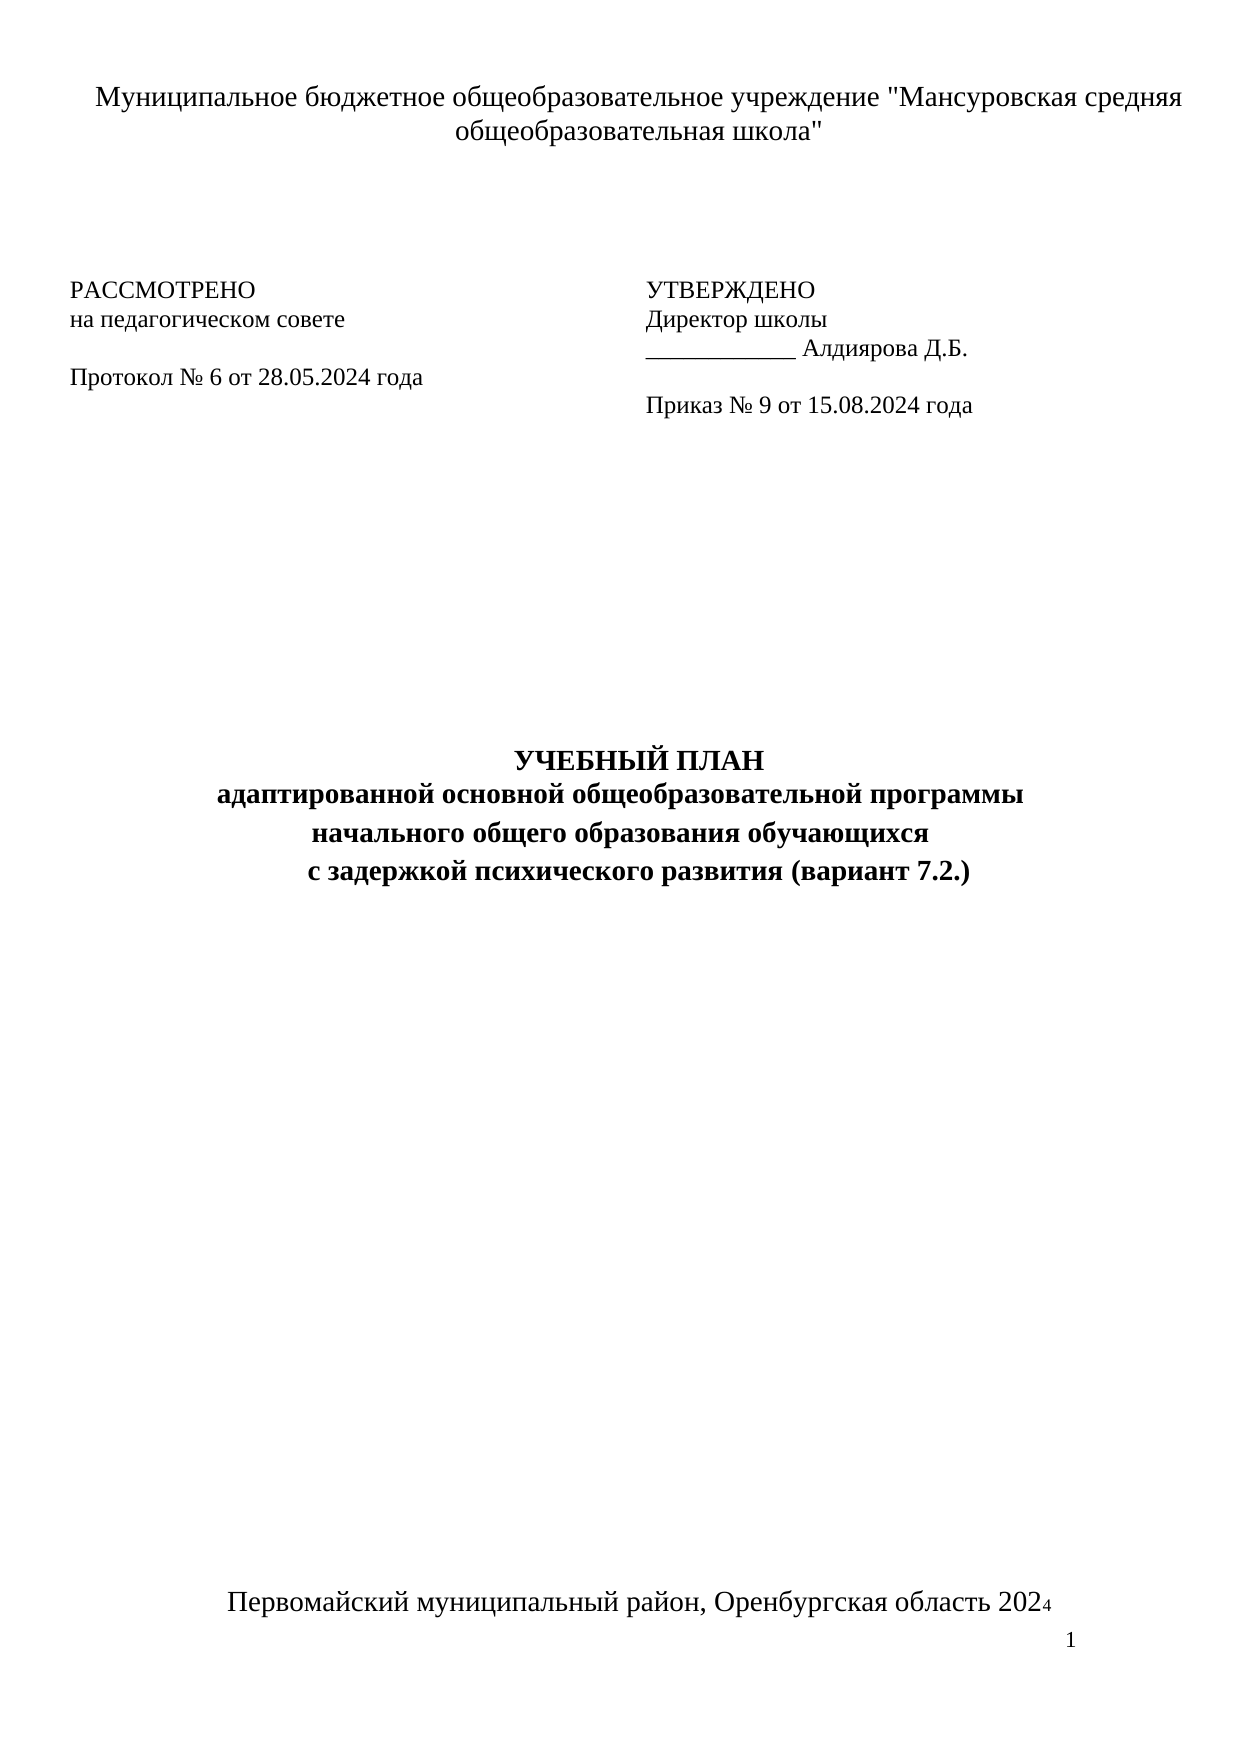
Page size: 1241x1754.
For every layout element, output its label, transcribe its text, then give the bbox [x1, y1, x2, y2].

table_header УТВЕРЖДЕНО Директор школы ____________ Алдиярова Д.Б. Приказ № 9 от 15.08.2024 года [634, 247, 1195, 448]
table_header РАССМОТРЕНО на педагогическом совете Протокол № 6 от 28.05.2024 года [58, 247, 634, 448]
text УЧЕБНЫЙ ПЛАН [58, 743, 1219, 776]
text Муниципальное бюджетное общеобразовательное учреждение "Мансуровская средняя общеобразовательная школа" [58, 79, 1219, 146]
text адаптированной основной общеобразовательной программы начального общего образования обучающихся [192, 776, 1048, 848]
text с задержкой психического развития (вариант 7.2.) [58, 853, 1219, 887]
text Первомайский муниципальный район, Оренбургская область 2024 [58, 1584, 1219, 1618]
